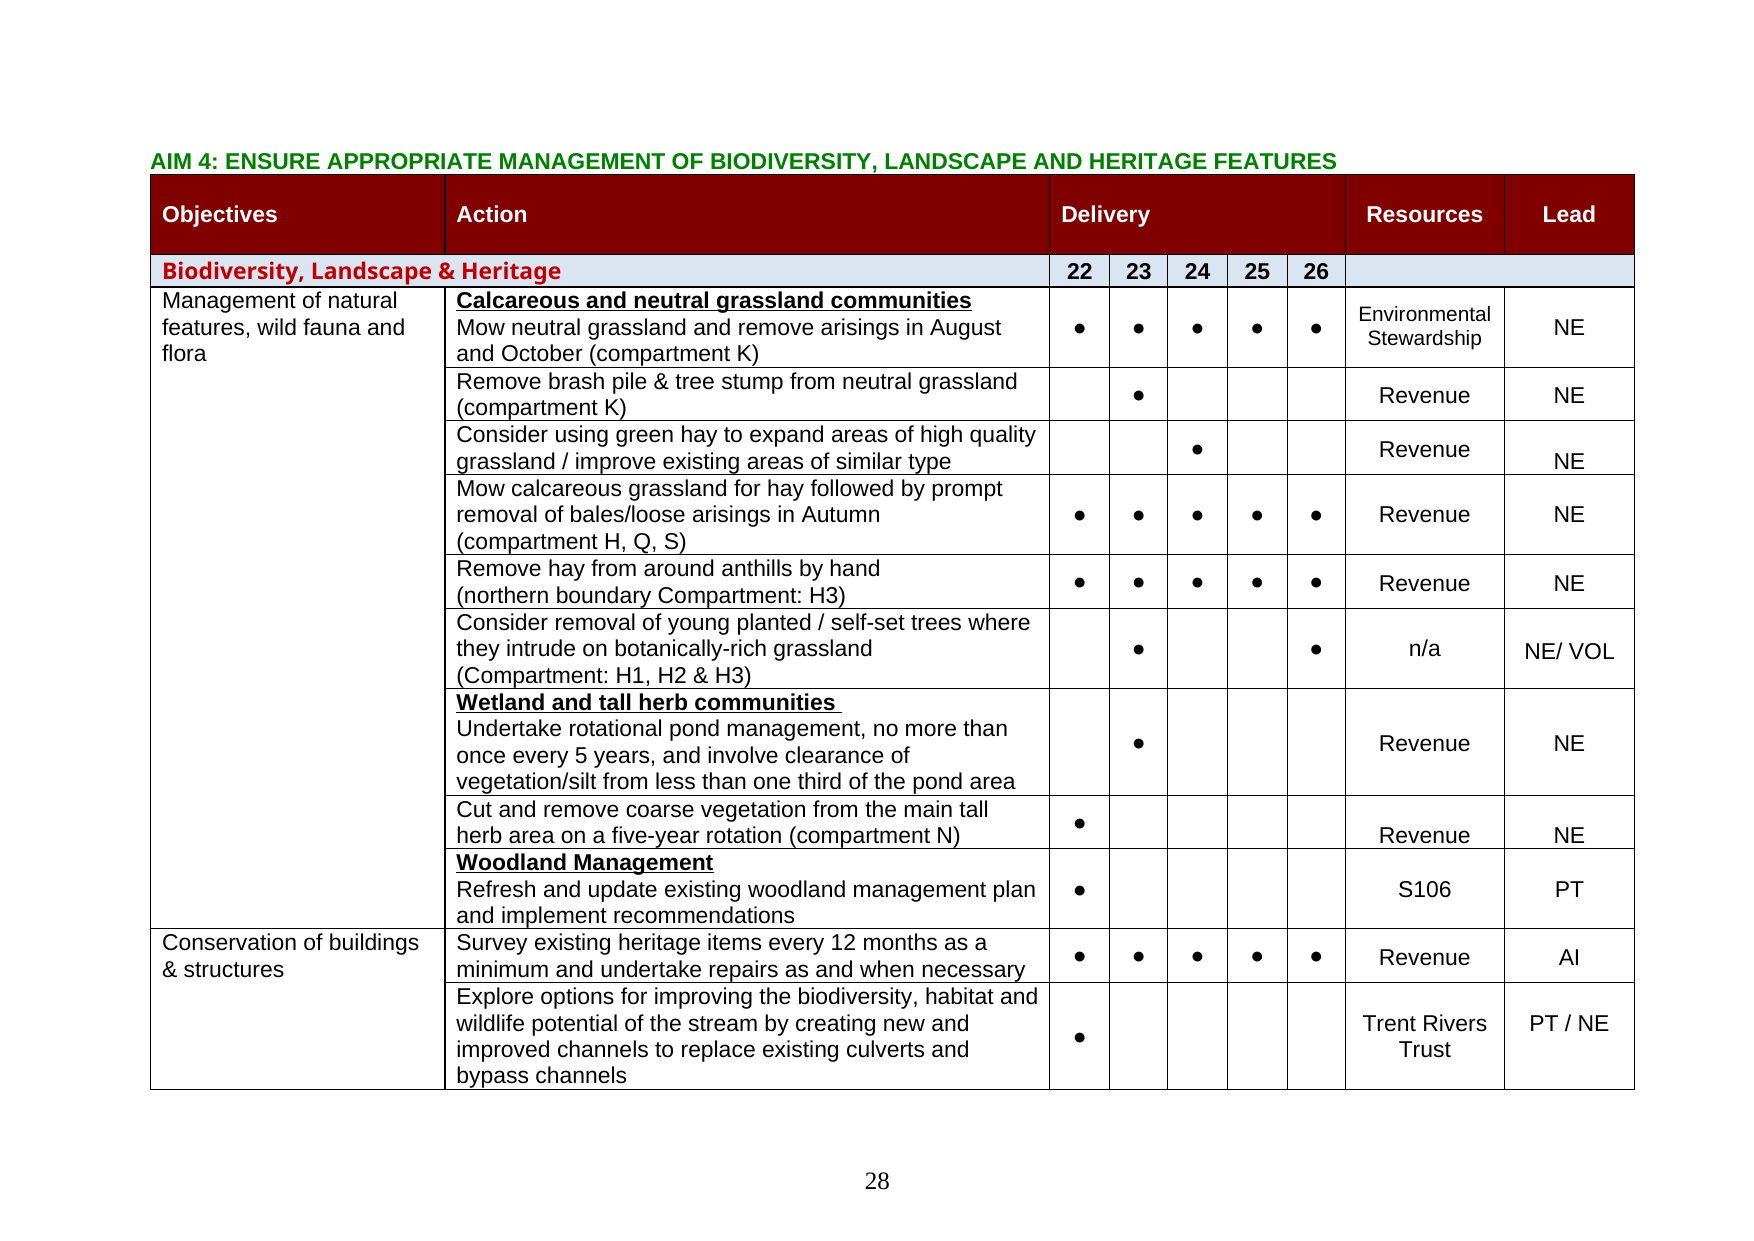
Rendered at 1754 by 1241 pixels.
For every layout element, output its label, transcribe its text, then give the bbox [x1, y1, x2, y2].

table_cell NE/ VOL [1505, 609, 1634, 688]
table_cell Calcareous and neutral grassland communities Mow neutral grassland and remove arisings in August and October (compartment K) [446, 288, 1049, 367]
table_cell Environmental Stewardship [1346, 288, 1504, 367]
table_cell [1110, 421, 1167, 474]
table_cell ● [1110, 288, 1167, 367]
table_cell Revenue [1346, 929, 1504, 982]
table_header Lead [1505, 175, 1634, 254]
table_cell [1168, 983, 1227, 1088]
table_cell NE [1505, 796, 1634, 848]
table_cell Survey existing heritage items every 12 months as a minimum and undertake repairs as and when necessary [446, 929, 1049, 982]
table_cell Consider removal of young planted / self-set trees where they intrude on botanically-rich grassland (Compartment: H1, H2 & H3) [446, 609, 1049, 688]
table_cell ● [1110, 555, 1167, 608]
table_cell 23 [1110, 255, 1167, 286]
table_cell ● [1050, 929, 1109, 982]
table_header Action [446, 175, 1049, 254]
table_cell 22 [1050, 255, 1109, 286]
table_cell ● [1168, 929, 1227, 982]
table_cell Revenue [1346, 475, 1504, 554]
table_cell [1168, 796, 1227, 848]
table_cell [1110, 796, 1167, 848]
table_cell Explore options for improving the biodiversity, habitat and wildlife potential of the stream by creating new and improved channels to replace existing culverts and bypass channels [446, 983, 1049, 1088]
table_cell [1168, 689, 1227, 794]
table_cell [1168, 609, 1227, 688]
table_cell ● [1288, 929, 1345, 982]
table_cell ● [1050, 983, 1109, 1088]
table_cell [1050, 609, 1109, 688]
table_cell Consider using green hay to expand areas of high quality grassland / improve existing areas of similar type [446, 421, 1049, 474]
table_cell Revenue [1346, 368, 1504, 420]
table_cell [1168, 368, 1227, 420]
table_cell 25 [1228, 255, 1287, 286]
table_cell NE [1505, 421, 1634, 474]
table_cell ● [1168, 421, 1227, 474]
table_cell Woodland Management Refresh and update existing woodland management plan and implement recommendations [446, 849, 1049, 928]
table_cell ● [1168, 555, 1227, 608]
table_cell ● [1288, 609, 1345, 688]
table_cell ● [1168, 475, 1227, 554]
table_cell ● [1110, 475, 1167, 554]
table_cell Revenue [1346, 796, 1504, 848]
table_cell n/a [1346, 609, 1504, 688]
text AIM 4: ENSURE APPROPRIATE MANAGEMENT OF BIODIVERSITY, LANDSCAPE AND HERITAGE FEATURES [150, 148, 1604, 174]
table_cell [1288, 689, 1345, 794]
table_cell Remove brash pile & tree stump from neutral grassland (compartment K) [446, 368, 1049, 420]
table_cell [1050, 689, 1109, 794]
table_cell ● [1110, 609, 1167, 688]
table_cell [1288, 983, 1345, 1088]
table_cell ● [1050, 849, 1109, 928]
table_cell 26 [1288, 255, 1345, 286]
table_cell [1050, 421, 1109, 474]
table_cell [1228, 796, 1287, 848]
table_cell NE [1505, 555, 1634, 608]
table_cell ● [1050, 288, 1109, 367]
table_cell [1228, 609, 1287, 688]
table_cell Trent Rivers Trust [1346, 983, 1504, 1088]
table_cell Mow calcareous grassland for hay followed by prompt removal of bales/loose arisings in Autumn (compartment H, Q, S) [446, 475, 1049, 554]
table_cell ● [1050, 475, 1109, 554]
table_cell PT [1505, 849, 1634, 928]
table_cell ● [1050, 796, 1109, 848]
table_cell ● [1228, 475, 1287, 554]
table_cell [1168, 849, 1227, 928]
table_cell ● [1110, 929, 1167, 982]
table_cell Revenue [1346, 555, 1504, 608]
table_cell Revenue [1346, 421, 1504, 474]
table_cell Revenue [1346, 689, 1504, 794]
table_cell Cut and remove coarse vegetation from the main tall herb area on a five-year rotation (compartment N) [446, 796, 1049, 848]
table_cell ● [1288, 288, 1345, 367]
table_cell NE [1505, 288, 1634, 367]
table_cell Biodiversity, Landscape & Heritage [151, 255, 1049, 286]
table_header Resources [1346, 175, 1504, 254]
table_cell [1228, 689, 1287, 794]
table_cell ● [1168, 288, 1227, 367]
table_cell [1228, 849, 1287, 928]
table_cell [1346, 255, 1634, 286]
table_cell ● [1110, 368, 1167, 420]
table_cell 24 [1168, 255, 1227, 286]
table_cell ● [1050, 555, 1109, 608]
table_cell [1110, 983, 1167, 1088]
table_header Objectives [151, 175, 444, 254]
table_cell PT / NE [1505, 983, 1634, 1088]
table_cell Remove hay from around anthills by hand (northern boundary Compartment: H3) [446, 555, 1049, 608]
table_cell Management of natural features, wild fauna and flora [151, 288, 444, 928]
table_cell ● [1228, 555, 1287, 608]
table_cell ● [1228, 288, 1287, 367]
table_cell Wetland and tall herb communities Undertake rotational pond management, no more than once every 5 years, and involve clearance of vegetation/silt from less than one third of the pond area [446, 689, 1049, 794]
table_cell ● [1288, 555, 1345, 608]
table_cell Conservation of buildings & structures [151, 929, 444, 1088]
table_cell [1288, 849, 1345, 928]
table_cell NE [1505, 368, 1634, 420]
table_header Delivery [1050, 175, 1345, 254]
table_cell ● [1288, 475, 1345, 554]
table_cell [1288, 796, 1345, 848]
table_cell ● [1110, 689, 1167, 794]
table_cell ● [1228, 929, 1287, 982]
table_cell [1228, 421, 1287, 474]
table_cell [1050, 368, 1109, 420]
table_cell S106 [1346, 849, 1504, 928]
table_cell NE [1505, 475, 1634, 554]
table_cell NE [1505, 689, 1634, 794]
table_cell [1228, 368, 1287, 420]
table_cell AI [1505, 929, 1634, 982]
table_cell [1288, 368, 1345, 420]
table_cell [1110, 849, 1167, 928]
table_cell [1228, 983, 1287, 1088]
table_cell [1288, 421, 1345, 474]
